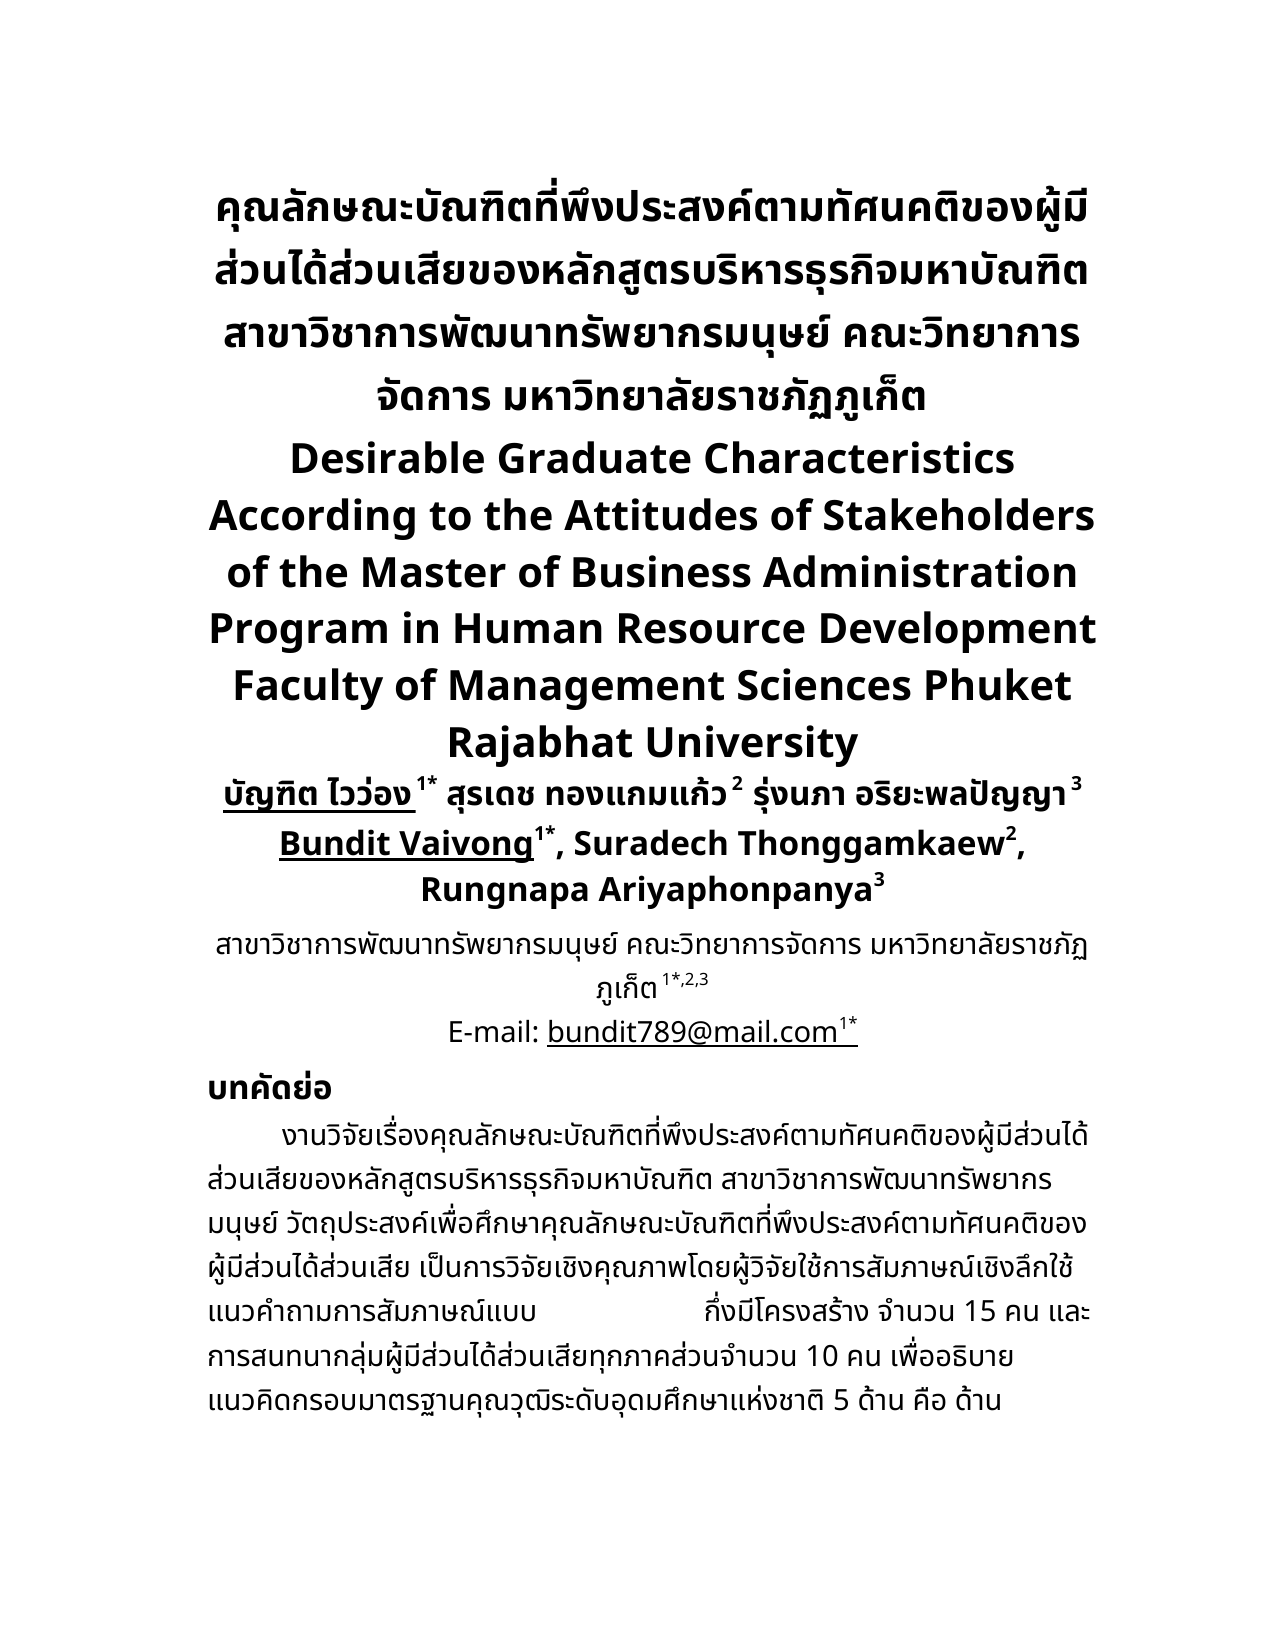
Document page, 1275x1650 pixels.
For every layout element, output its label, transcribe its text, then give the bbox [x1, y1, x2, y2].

text บัญฑิต ไวว่อง1* สุรเดช ทองแกมแก้ว2 รุ่งนภา อริยะพลปัญญา3 [207, 769, 1098, 820]
text คุณลักษณะบัณฑิตที่พึงประสงค์ตามทัศนคติของผู้มีส่วนได้ส่วนเสียของหลักสูตรบริหารธุรกิจมหาบัณฑิต สาขาวิชาการพัฒนาทรัพยากรมนุษย์ คณะวิทยาการจัดการ มหาวิทยาลัยราชภัฏภูเก็ต [207, 177, 1098, 429]
text บทคัดย่อ [207, 1064, 1098, 1114]
text Desirable Graduate Characteristics According to the Attitudes of Stakeholders of the Master of Business Administration Program in Human Resource Development Faculty of Management Sciences Phuket Rajabhat University [207, 429, 1098, 769]
text E-mail: bundit789@mail.com1* [207, 1012, 1098, 1051]
text Bundit Vaivong1*, Suradech Thonggamkaew2, Rungnapa Ariyaphonpanya3 [207, 820, 1098, 911]
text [207, 1114, 1098, 1423]
text สาขาวิชาการพัฒนาทรัพยากรมนุษย์ คณะวิทยาการจัดการ มหาวิทยาลัยราชภัฏภูเก็ต1*,2,3 [207, 923, 1098, 1012]
